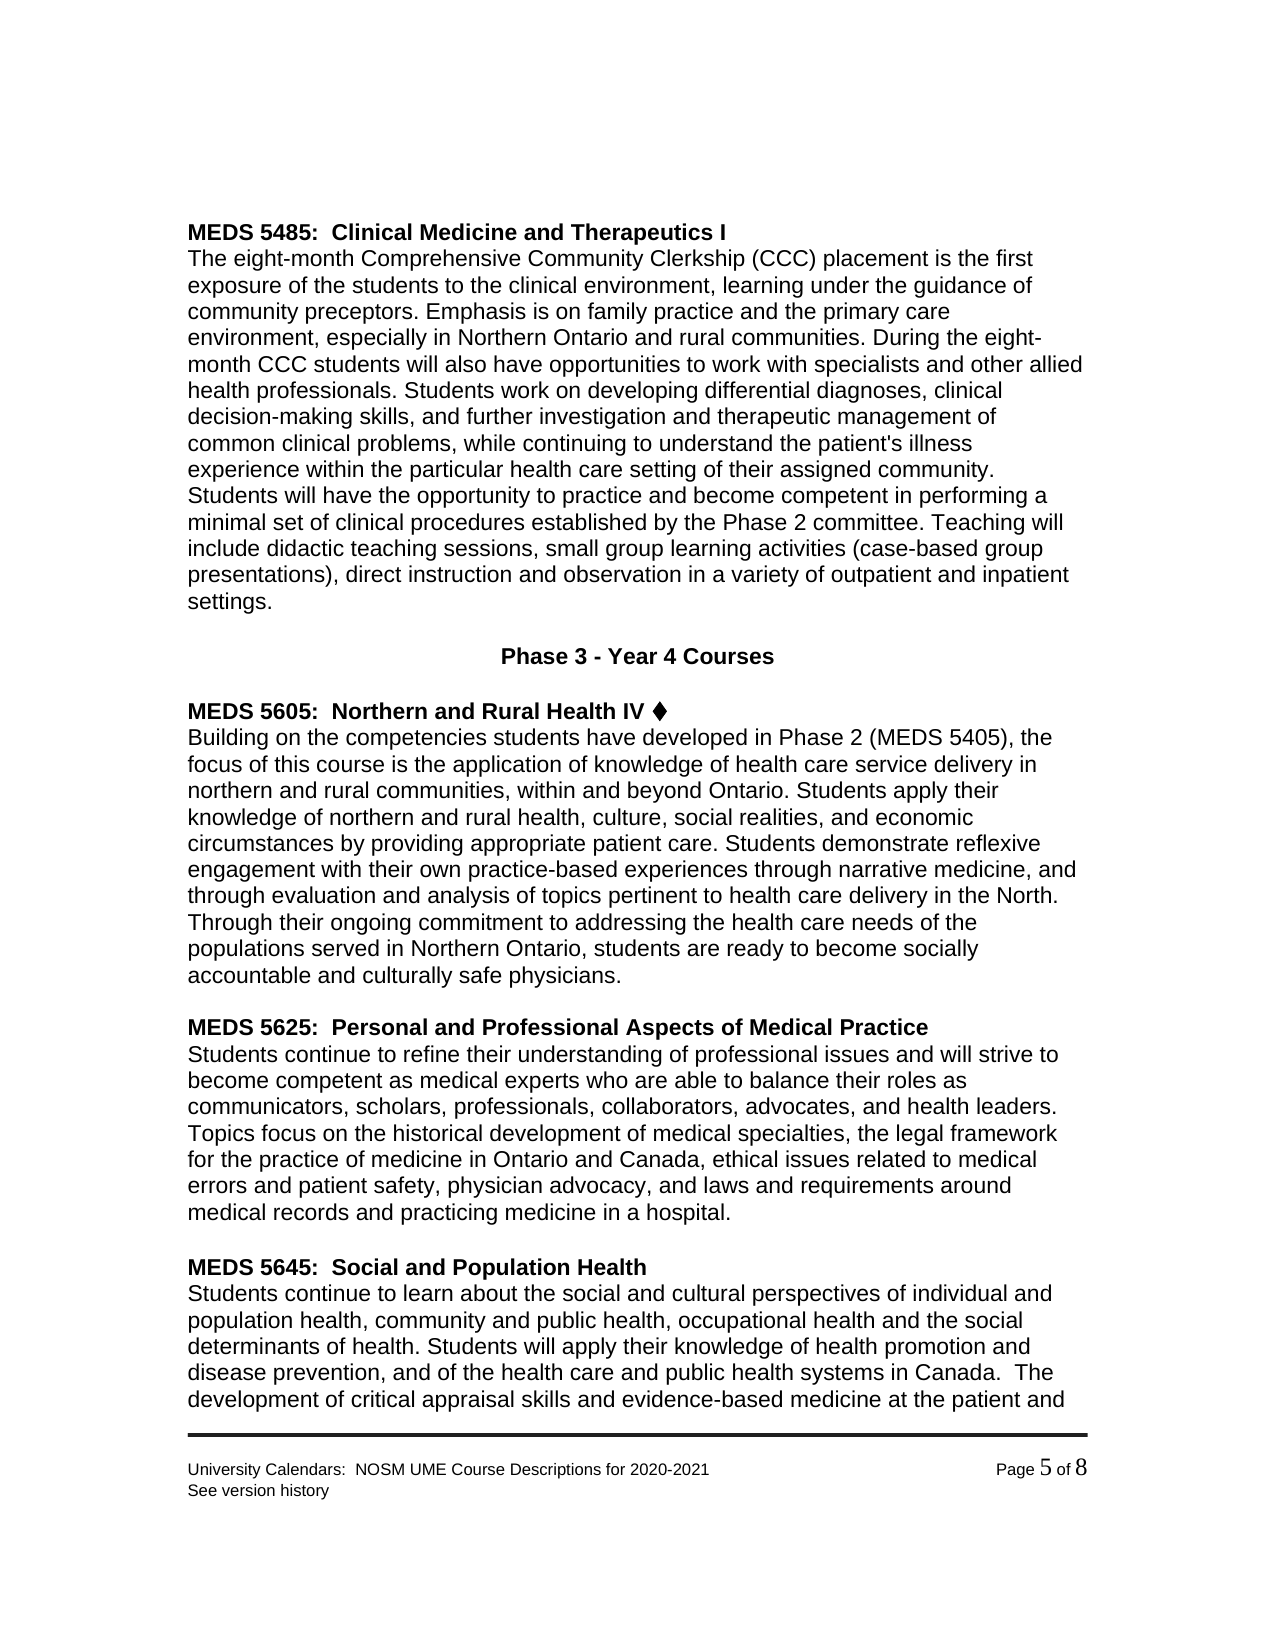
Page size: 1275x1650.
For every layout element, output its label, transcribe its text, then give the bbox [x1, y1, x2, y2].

text The eight-month Comprehensive Community Clerkship (CCC) placement is the first exposure of the students to the clinical environment, learning under the guidance of community preceptors. Emphasis is on family practice and the primary care environment, especially in Northern Ontario and rural communities. During the eight-month CCC students will also have opportunities to work with specialists and other allied health professionals. Students work on developing differential diagnoses, clinical decision-making skills, and further investigation and therapeutic management of common clinical problems, while continuing to understand the patient's illness experience within the particular health care setting of their assigned community. Students will have the opportunity to practice and become competent in performing a minimal set of clinical procedures established by the Phase 2 committee. Teaching will include didactic teaching sessions, small group learning activities (case-based group presentations), direct instruction and observation in a variety of outpatient and inpatient settings. [187, 245, 1087, 614]
text Students continue to refine their understanding of professional issues and will strive to become competent as medical experts who are able to balance their roles as communicators, scholars, professionals, collaborators, advocates, and health leaders. Topics focus on the historical development of medical specialties, the legal framework for the practice of medicine in Ontario and Canada, ethical issues related to medical errors and patient safety, physician advocacy, and laws and requirements around medical records and practicing medicine in a hospital. [187, 1041, 1087, 1225]
text Building on the competencies students have developed in Phase 2 (MEDS 5405), the focus of this course is the application of knowledge of health care service delivery in northern and rural communities, within and beyond Ontario. Students apply their knowledge of northern and rural health, culture, social realities, and economic circumstances by providing appropriate patient care. Students demonstrate reflexive engagement with their own practice-based experiences through narrative medicine, and through evaluation and analysis of topics pertinent to health care delivery in the North. Through their ongoing commitment to addressing the health care needs of the populations served in Northern Ontario, students are ready to become socially accountable and culturally safe physicians. [187, 724, 1087, 988]
text MEDS 5645: Social and Population Health [187, 1254, 1087, 1280]
text MEDS 5625: Personal and Professional Aspects of Medical Practice [187, 1014, 1087, 1041]
text Phase 3 - Year 4 Courses [187, 643, 1087, 669]
text MEDS 5485: Clinical Medicine and Therapeutics I [187, 219, 1087, 245]
text MEDS 5605: Northern and Rural Health IV [187, 698, 1087, 724]
picture [187, 1433, 1088, 1437]
